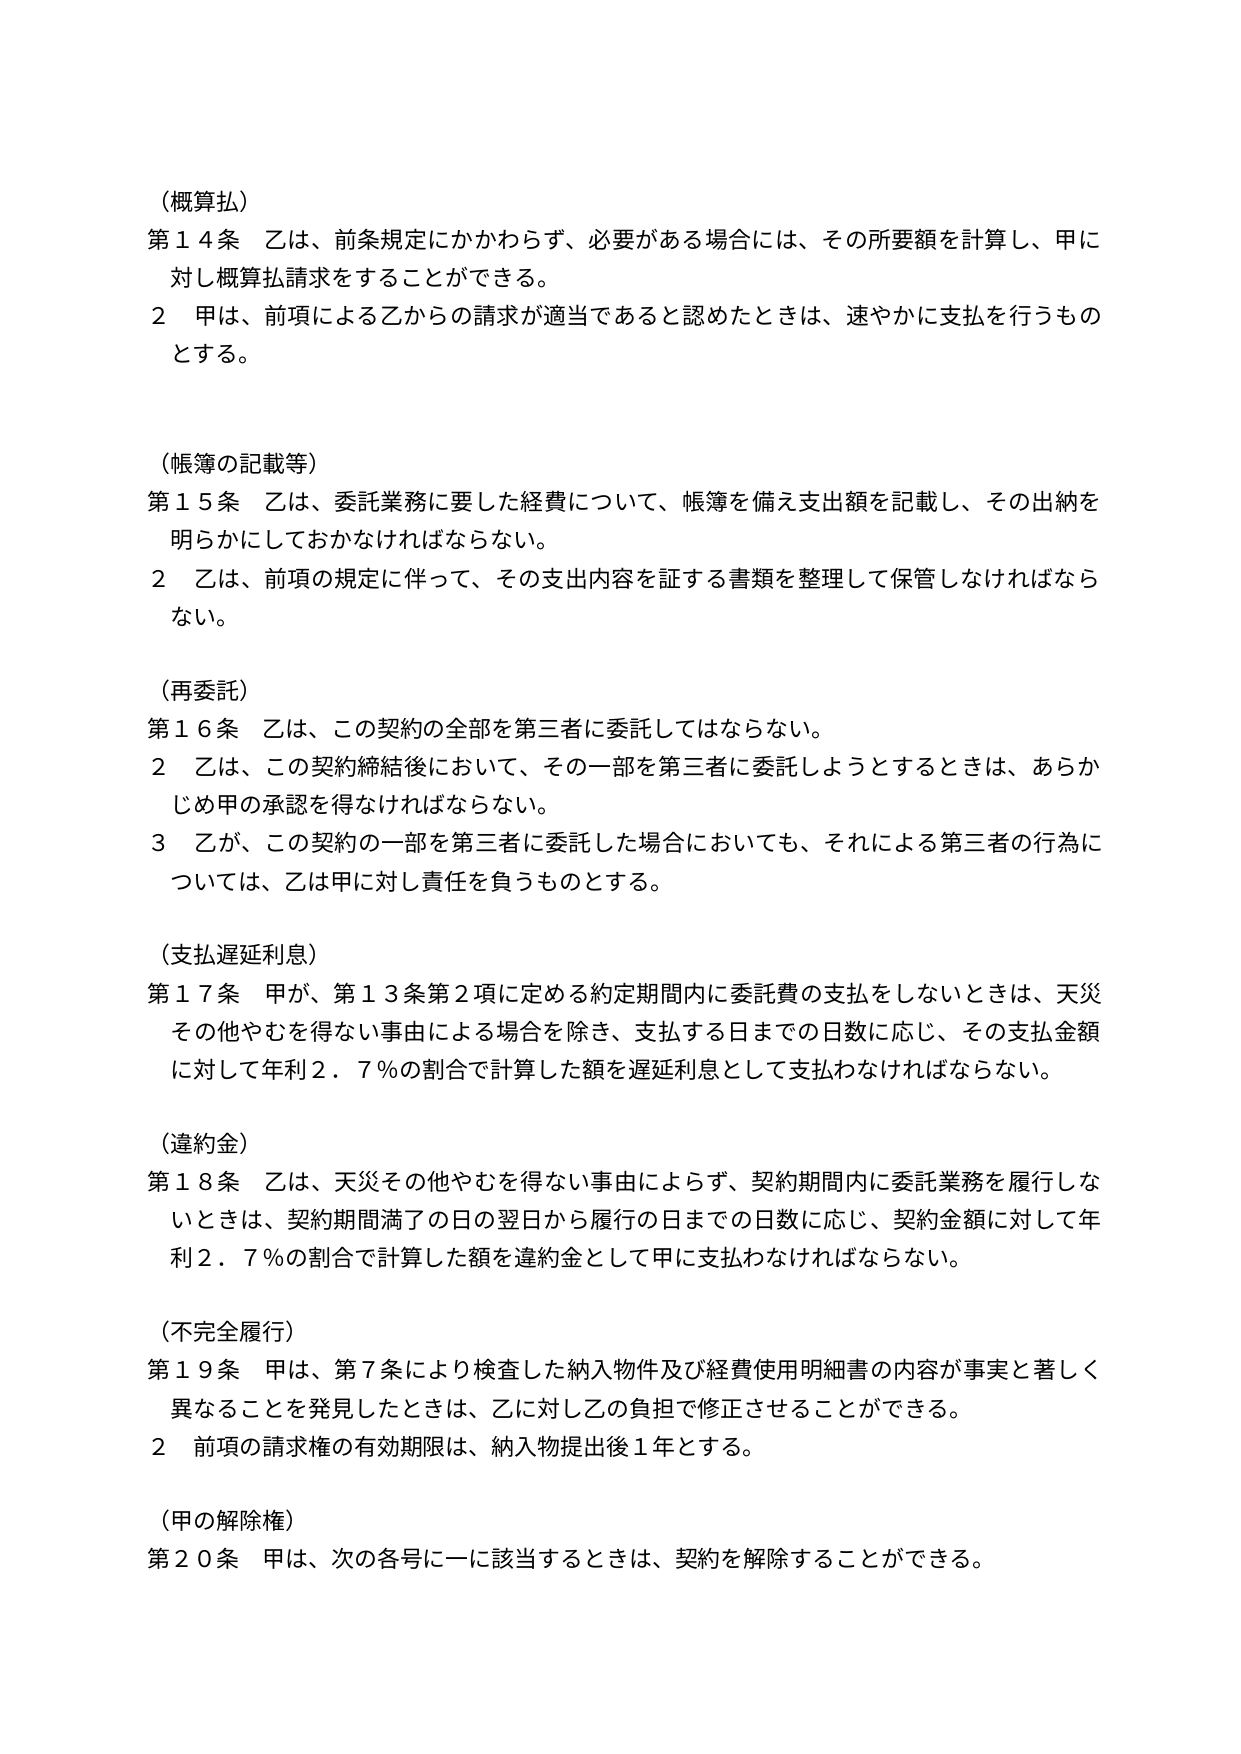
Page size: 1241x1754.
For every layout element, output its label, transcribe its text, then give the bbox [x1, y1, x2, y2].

text 第１５条 乙は、委託業務に要した経費について、帳簿を備え支出額を記載し、その出納を明らかにしておかなければならない。 [148, 484, 1104, 556]
text ２ 乙は、前項の規定に伴って、その支出内容を証する書類を整理して保管しなければならない。 [148, 561, 1104, 632]
text 第２０条 甲は、次の各号に一に該当するときは、契約を解除することができる。 [148, 1541, 1104, 1574]
text ３ 乙が、この契約の一部を第三者に委託した場合においても、それによる第三者の行為については、乙は甲に対し責任を負うものとする。 [148, 825, 1104, 897]
text 第１４条 乙は、前条規定にかかわらず、必要がある場合には、その所要額を計算し、甲に対し概算払請求をすることができる。 [148, 222, 1104, 293]
text （再委託） [148, 673, 1104, 706]
text 第１８条 乙は、天災その他やむを得ない事由によらず、契約期間内に委託業務を履行しないときは、契約期間満了の日の翌日から履行の日までの日数に応じ、契約金額に対して年利２．７％の割合で計算した額を違約金として甲に支払わなければならない。 [148, 1164, 1104, 1273]
text ２ 前項の請求権の有効期限は、納入物提出後１年とする。 [148, 1429, 1104, 1462]
text （不完全履行） [148, 1314, 1104, 1347]
text （概算払） [148, 184, 1104, 217]
text 第１９条 甲は、第７条により検査した納入物件及び経費使用明細書の内容が事実と著しく異なることを発見したときは、乙に対し乙の負担で修正させることができる。 [148, 1352, 1104, 1424]
text （帳簿の記載等） [148, 446, 1104, 479]
text 第１７条 甲が、第１３条第２項に定める約定期間内に委託費の支払をしないときは、天災その他やむを得ない事由による場合を除き、支払する日までの日数に応じ、その支払金額に対して年利２．７％の割合で計算した額を遅延利息として支払わなければならない。 [148, 976, 1104, 1085]
text ２ 甲は、前項による乙からの請求が適当であると認めたときは、速やかに支払を行うものとする。 [148, 298, 1104, 369]
text 第１６条 乙は、この契約の全部を第三者に委託してはならない。 [148, 711, 1104, 744]
text ２ 乙は、この契約締結後において、その一部を第三者に委託しようとするときは、あらかじめ甲の承認を得なければならない。 [148, 749, 1104, 820]
text （甲の解除権） [148, 1503, 1104, 1536]
text （違約金） [148, 1126, 1104, 1159]
text （支払遅延利息） [148, 937, 1104, 971]
